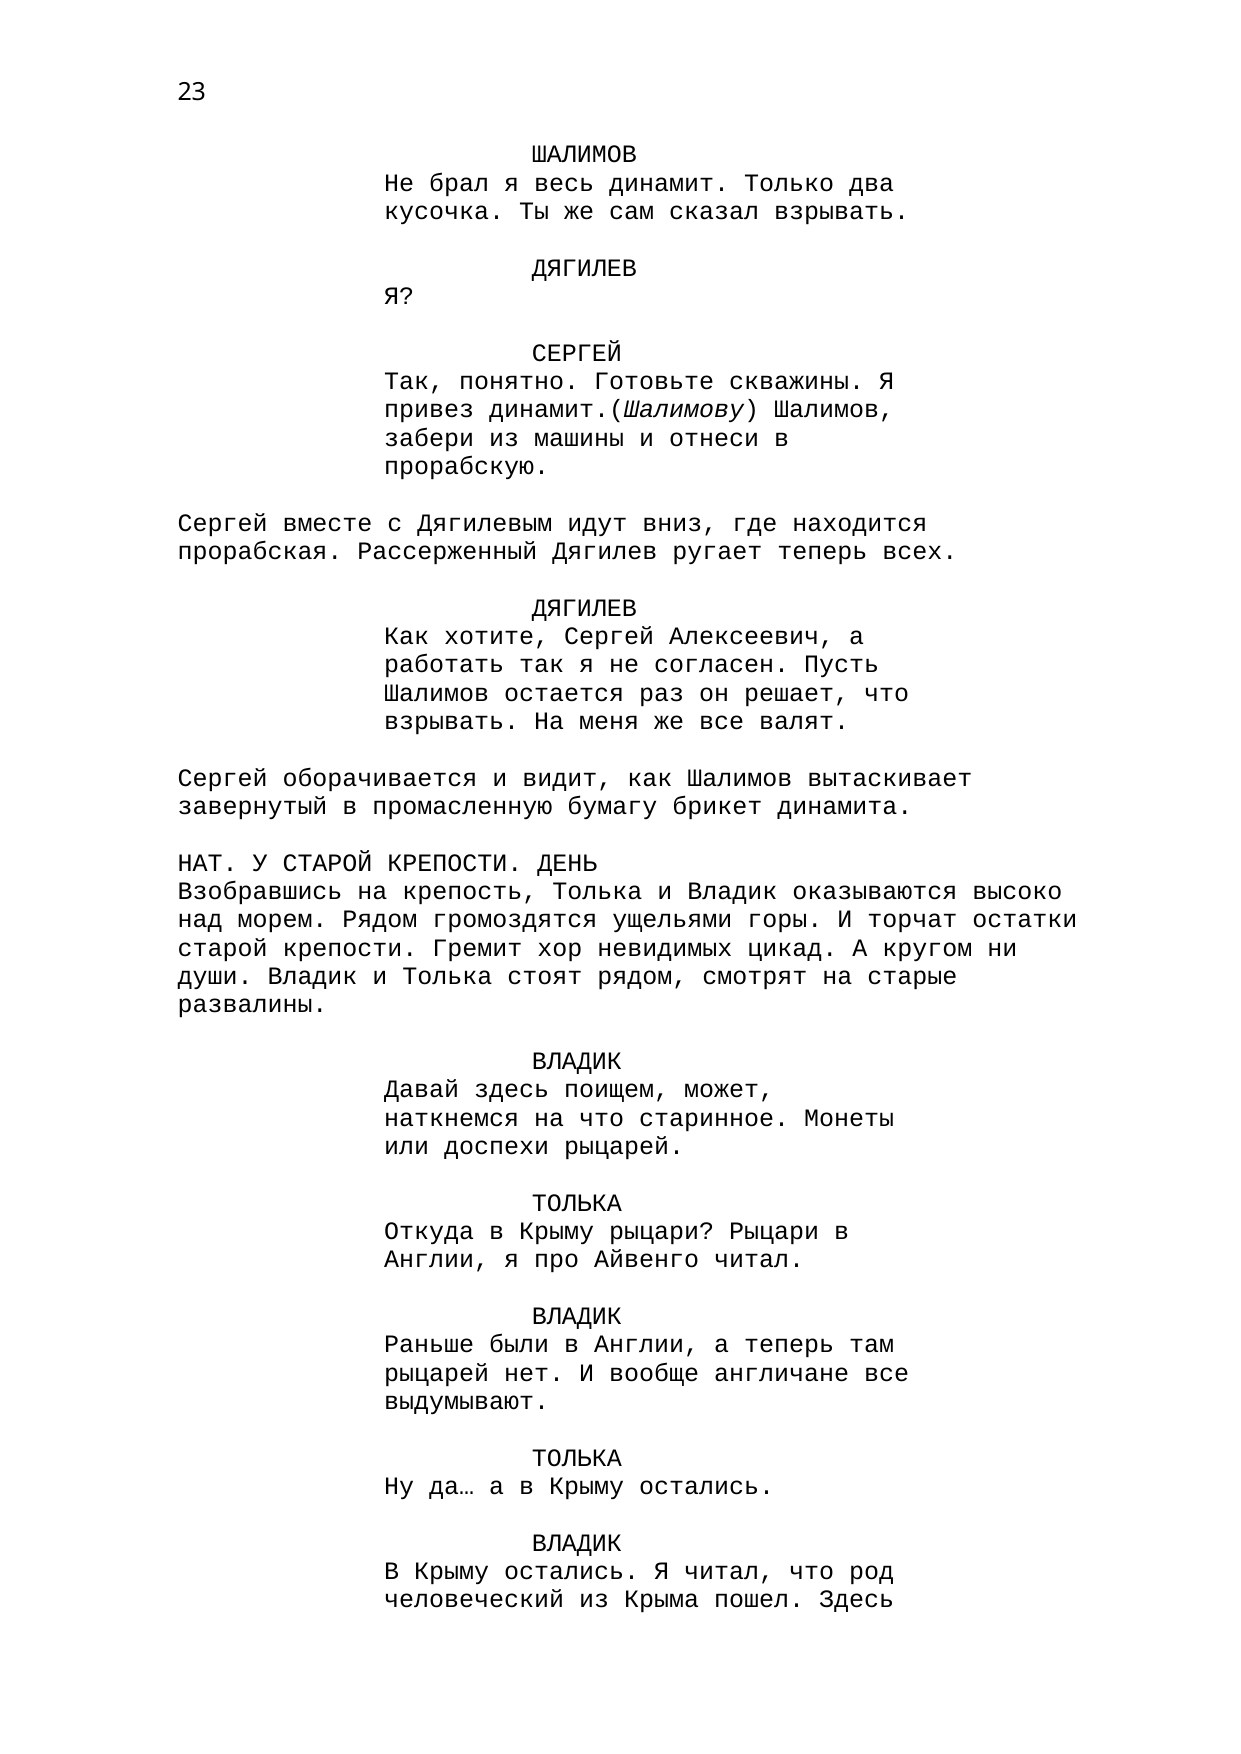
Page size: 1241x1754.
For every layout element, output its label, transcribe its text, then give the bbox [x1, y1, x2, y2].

text ТОЛЬКА [384, 1445, 916, 1474]
text Сергей оборачивается и видит, как Шалимов вытаскивает завернутый в промасленную бумагу брикет динамита. [177, 765, 1093, 822]
text ДЯГИЛЕВ Как хотите, Сергей Алексеевич, а работать так я не согласен. Пусть Шалимов остается раз он решает, что взрывать. На меня же все валят. [384, 595, 931, 737]
text ТОЛЬКА [384, 1190, 916, 1219]
text Ну да… а в Крыму остались. [384, 1474, 931, 1502]
text ВЛАДИК [384, 1304, 916, 1332]
text Так, понятно. Готовьте скважины. Я привез динамит.(Шалимову) Шалимов, забери из машины и отнеси в прорабскую. [384, 369, 960, 482]
text ВЛАДИК [384, 1049, 960, 1077]
text СЕРГЕЙ [384, 340, 931, 369]
text Раньше были в Англии, а теперь там рыцарей нет. И вообще англичане все выдумывают. [384, 1332, 916, 1417]
text ВЛАДИК [384, 1530, 916, 1559]
text НАТ. У СТАРОЙ КРЕПОСТИ. ДЕНЬ [177, 850, 1093, 879]
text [384, 1559, 916, 1615]
text ШАЛИМОВ Не брал я весь динамит. Только два кусочка. Ты же сам сказал взрывать. [384, 142, 931, 227]
text ДЯГИЛЕВ Я? [384, 255, 931, 312]
text Сергей вместе с Дягилевым идут вниз, где находится прорабская. Рассерженный Дягилев ругает теперь всех. [177, 510, 1093, 567]
text Откуда в Крыму рыцари? Рыцари в Англии, я про Айвенго читал. [384, 1219, 931, 1275]
text Взобравшись на крепость, Толька и Владик оказываются высоко над морем. Рядом громоздятся ущельями горы. И торчат остатки старой крепости. Гремит хор невидимых цикад. А кругом ни души. Владик и Толька стоят рядом, смотрят на старые развалины. [177, 879, 1093, 1020]
text Давай здесь поищем, может, наткнемся на что старинное. Монеты или доспехи рыцарей. [384, 1077, 901, 1162]
